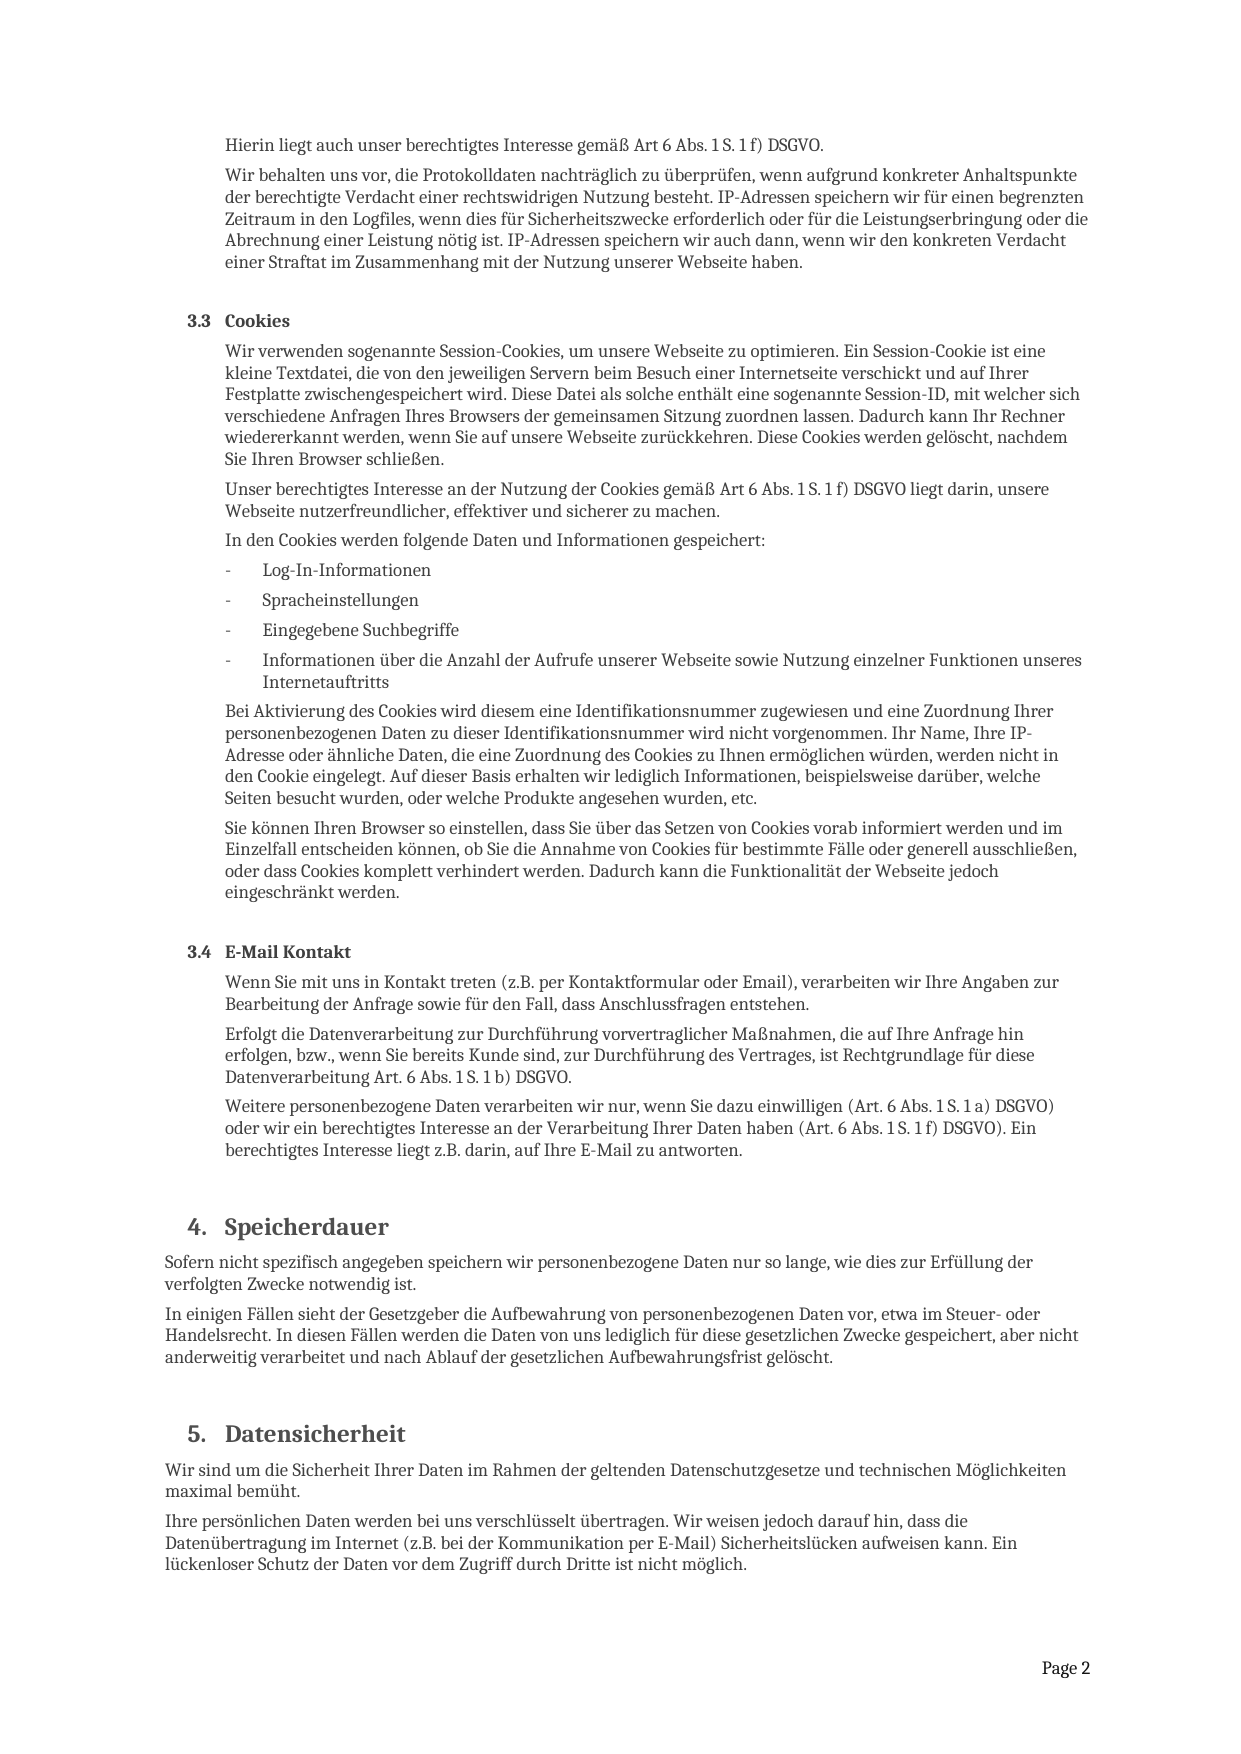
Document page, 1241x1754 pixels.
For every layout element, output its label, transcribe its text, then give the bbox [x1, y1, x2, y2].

list In den Cookies werden folgende Daten und Informationen gespeichert: [225, 530, 1090, 552]
list Sofern nicht spezifisch angegeben speichern wir personenbezogene Daten nur so lange, wie dies zur Erfüllung der verfolgten Zwecke notwendig ist. [165, 1252, 1090, 1295]
list Erfolgt die Datenverarbeitung zur Durchführung vorvertraglicher Maßnahmen, die auf Ihre Anfrage hin erfolgen, bzw., wenn Sie bereits Kunde sind, zur Durchführung des Vertrages, ist Rechtgrundlage für diese Datenverarbeitung Art. 6 Abs. 1 S. 1 b) DSGVO. [225, 1023, 1090, 1088]
list Informationen über die Anzahl der Aufrufe unserer Webseite sowie Nutzung einzelner Funktionen unseres Internetauftritts [225, 649, 1090, 693]
list Wir behalten uns vor, die Protokolldaten nachträglich zu überprüfen, wenn aufgrund konkreter Anhaltspunkte der berechtigte Verdacht einer rechtswidrigen Nutzung besteht. IP-Adressen speichern wir für einen begrenzten Zeitraum in den Logfiles, wenn dies für Sicherheitszwecke erforderlich oder für die Leistungserbringung oder die Abrechnung einer Leistung nötig ist. IP-Adressen speichern wir auch dann, wenn wir den konkreten Verdacht einer Straftat im Zusammenhang mit der Nutzung unserer Webseite haben. [225, 165, 1090, 273]
list Datensicherheit [187, 1420, 1090, 1449]
list Cookies [187, 311, 1090, 332]
list Unser berechtigtes Interesse an der Nutzung der Cookies gemäß Art 6 Abs. 1 S. 1 f) DSGVO liegt darin, unsere Webseite nutzerfreundlicher, effektiver und sicherer zu machen. [225, 478, 1090, 522]
list Log-In-Informationen [225, 560, 1090, 581]
list Hierin liegt auch unser berechtigtes Interesse gemäß Art 6 Abs. 1 S. 1 f) DSGVO. [225, 135, 1090, 157]
list Ihre persönlichen Daten werden bei uns verschlüsselt übertragen. Wir weisen jedoch darauf hin, dass die Datenübertragung im Internet (z.B. bei der Kommunikation per E-Mail) Sicherheitslücken aufweisen kann. Ein lückenloser Schutz der Daten vor dem Zugriff durch Dritte ist nicht möglich. [165, 1511, 1090, 1576]
list Wir sind um die Sicherheit Ihrer Daten im Rahmen der geltenden Datenschutzgesetze und technischen Möglichkeiten maximal bemüht. [165, 1459, 1090, 1502]
list Speicherdauer [187, 1213, 1090, 1242]
list Wir verwenden sogenannte Session-Cookies, um unsere Webseite zu optimieren. Ein Session-Cookie ist eine kleine Textdatei, die von den jeweiligen Servern beim Besuch einer Internetseite verschickt und auf Ihrer Festplatte zwischengespeichert wird. Diese Datei als solche enthält eine sogenannte Session-ID, mit welcher sich verschiedene Anfragen Ihres Browsers der gemeinsamen Sitzung zuordnen lassen. Dadurch kann Ihr Rechner wiedererkannt werden, wenn Sie auf unsere Webseite zurückkehren. Diese Cookies werden gelöscht, nachdem Sie Ihren Browser schließen. [225, 341, 1090, 470]
list In einigen Fällen sieht der Gesetzgeber die Aufbewahrung von personenbezogenen Daten vor, etwa im Steuer- oder Handelsrecht. In diesen Fällen werden die Daten von uns lediglich für diese gesetzlichen Zwecke gespeichert, aber nicht anderweitig verarbeitet und nach Ablauf der gesetzlichen Aufbewahrungsfrist gelöscht. [165, 1303, 1090, 1368]
list Sie können Ihren Browser so einstellen, dass Sie über das Setzen von Cookies vorab informiert werden und im Einzelfall entscheiden können, ob Sie die Annahme von Cookies für bestimmte Fälle oder generell ausschließen, oder dass Cookies komplett verhindert werden. Dadurch kann die Funktionalität der Webseite jedoch eingeschränkt werden. [225, 817, 1090, 903]
list Wenn Sie mit uns in Kontakt treten (z.B. per Kontaktformular oder Email), verarbeiten wir Ihre Angaben zur Bearbeitung der Anfrage sowie für den Fall, dass Anschlussfragen entstehen. [225, 972, 1090, 1015]
list Eingegebene Suchbegriffe [225, 620, 1090, 641]
list E-Mail Kontakt [187, 942, 1090, 963]
list Weitere personenbezogene Daten verarbeiten wir nur, wenn Sie dazu einwilligen (Art. 6 Abs. 1 S. 1 a) DSGVO) oder wir ein berechtigtes Interesse an der Verarbeitung Ihrer Daten haben (Art. 6 Abs. 1 S. 1 f) DSGVO). Ein berechtigtes Interesse liegt z.B. darin, auf Ihre E-Mail zu antworten. [225, 1096, 1090, 1161]
list Bei Aktivierung des Cookies wird diesem eine Identifikationsnummer zugewiesen und eine Zuordnung Ihrer personenbezogenen Daten zu dieser Identifikationsnummer wird nicht vorgenommen. Ihr Name, Ihre IP-Adresse oder ähnliche Daten, die eine Zuordnung des Cookies zu Ihnen ermöglichen würden, werden nicht in den Cookie eingelegt. Auf dieser Basis erhalten wir lediglich Informationen, beispielsweise darüber, welche Seiten besucht wurden, oder welche Produkte angesehen wurden, etc. [225, 701, 1090, 809]
list Spracheinstellungen [225, 590, 1090, 611]
